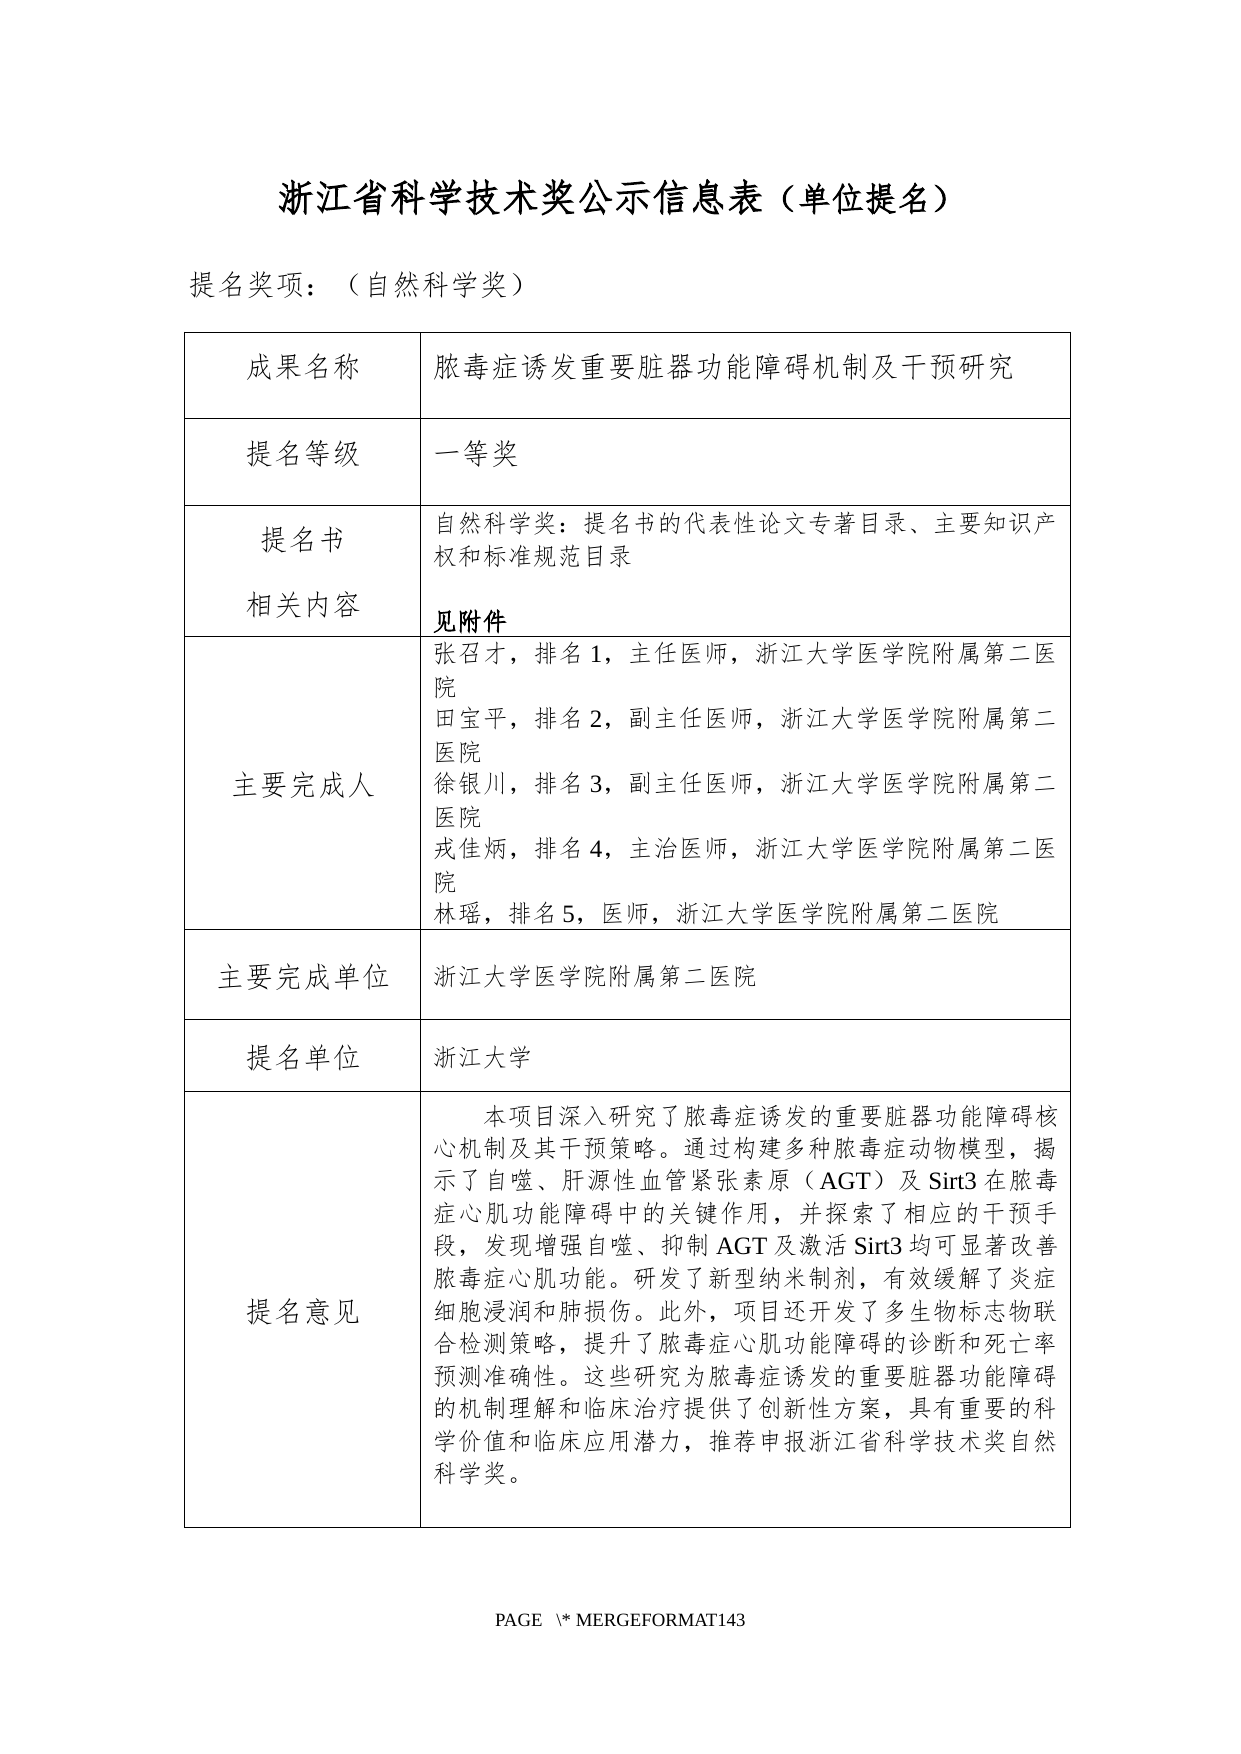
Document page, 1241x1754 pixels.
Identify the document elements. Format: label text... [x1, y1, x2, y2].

table_cell 自然科学奖：提名书的代表性论文专著目录、主要知识产权和标准规范目录 见附件 [421, 506, 1070, 636]
text 提名奖项：（自然科学奖） [187, 250, 1053, 315]
table_cell 浙江大学 [421, 1020, 1070, 1091]
table_cell 张召才，排名1，主任医师，浙江大学医学院附属第二医院 田宝平，排名2，副主任医师，浙江大学医学院附属第二医院 徐银川，排名3，副主任医师，浙江大学医学院附属第二医院 戎佳炳，排名4，主治医师，浙江大学医学院附属第二医院 林瑶，排名5，医师，浙江大学医学院附属第二医院 [421, 637, 1070, 929]
table_header 成果名称 [185, 333, 420, 418]
table_cell 提名意见 [185, 1092, 420, 1527]
table_cell 主要完成人 [185, 637, 420, 929]
table_header 脓毒症诱发重要脏器功能障碍机制及干预研究 [421, 333, 1070, 418]
table_cell 主要完成单位 [185, 930, 420, 1019]
table_cell 提名书 相关内容 [185, 506, 420, 636]
text 浙江省科学技术奖公示信息表（单位提名） [187, 162, 1053, 227]
table_cell 浙江大学医学院附属第二医院 [421, 930, 1070, 1019]
table_cell 提名等级 [185, 419, 420, 504]
table_cell 本项目深入研究了脓毒症诱发的重要脏器功能障碍核心机制及其干预策略。通过构建多种脓毒症动物模型，揭示了自噬、肝源性血管紧张素原（AGT）及Sirt3在脓毒症心肌功能障碍中的关键作用，并探索了相应的干预手段，发现增强自噬、抑制AGT及激活Sirt3均可显著改善脓毒症心肌功能。研发了新型纳米制剂，有效缓解了炎症细胞浸润和肺损伤。此外，项目还开发了多生物标志物联合检测策略，提升了脓毒症心肌功能障碍的诊断和死亡率预测准确性。这些研究为脓毒症诱发的重要脏器功能障碍的机制理解和临床治疗提供了创新性方案，具有重要的科学价值和临床应用潜力，推荐申报浙江省科学技术奖自然科学奖。 [421, 1092, 1070, 1527]
table_cell 一等奖 [421, 419, 1070, 504]
table_cell 提名单位 [185, 1020, 420, 1091]
